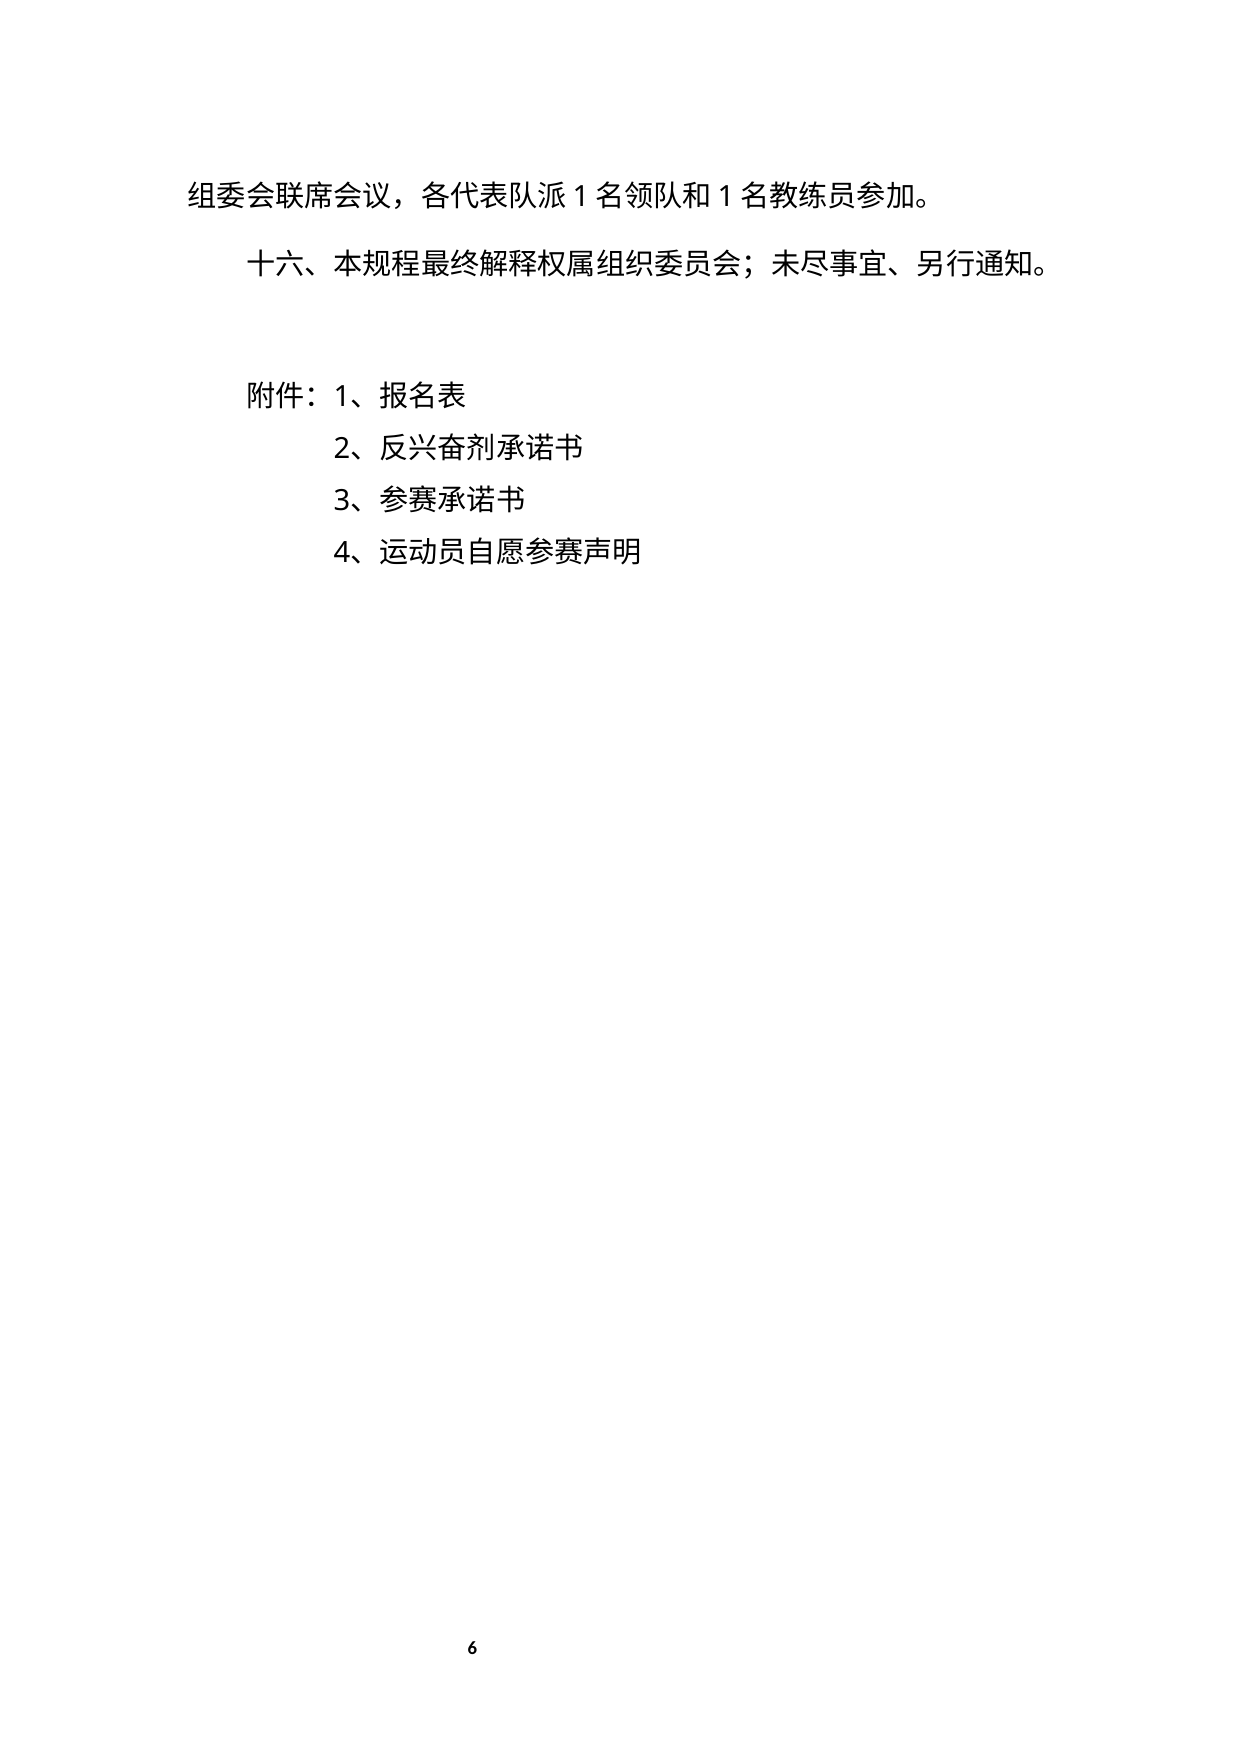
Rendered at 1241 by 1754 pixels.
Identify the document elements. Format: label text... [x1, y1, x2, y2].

text 附件：1、报名表 [187, 364, 1053, 417]
text 3、参赛承诺书 [187, 469, 1053, 521]
text 4、运动员自愿参赛声明 [187, 521, 1053, 573]
text 2、反兴奋剂承诺书 [187, 417, 1053, 469]
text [187, 159, 1053, 228]
text 十六、本规程最终解释权属组织委员会；未尽事宜、另行通知。 [187, 228, 1053, 296]
